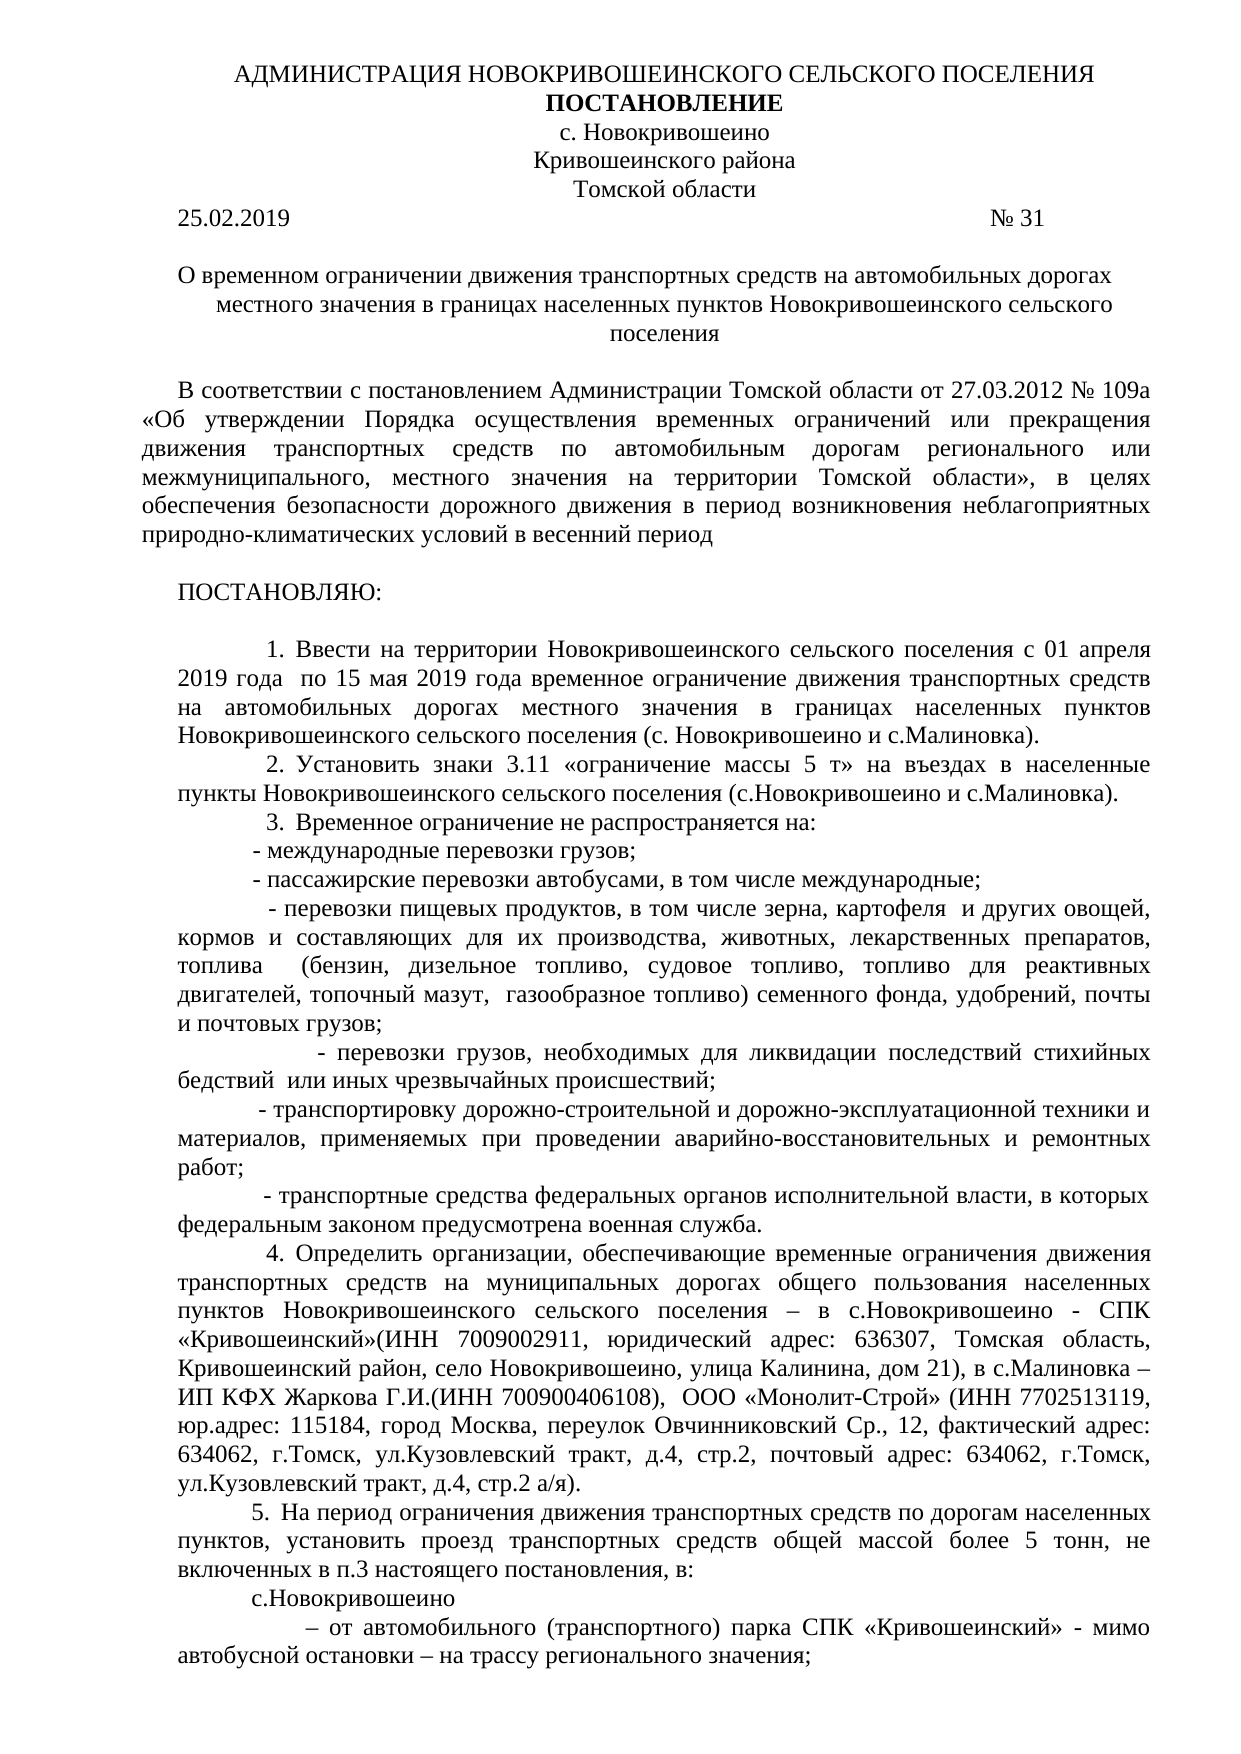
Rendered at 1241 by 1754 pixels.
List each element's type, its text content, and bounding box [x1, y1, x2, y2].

list Временное ограничение не распространяется на: [177, 807, 1152, 835]
text - пассажирские перевозки автобусами, в том числе международные; [177, 864, 1152, 893]
list Установить знаки 3.11 «ограничение массы 5 т» на въездах в населенные пункты Новокривошеинского сельского поселения (с.Новокривошеино и с.Малиновка). [177, 749, 1152, 807]
list Ввести на территории Новокривошеинского сельского поселения с 01 апреля 2019 года по 15 мая 2019 года временное ограничение движения транспортных средств на автомобильных дорогах местного значения в границах населенных пунктов Новокривошеинского сельского поселения (с. Новокривошеино и с.Малиновка). [177, 634, 1152, 749]
text ПОСТАНОВЛЕНИЕ [177, 88, 1152, 117]
text О временном ограничении движения транспортных средств на автомобильных дорогах [177, 260, 1152, 289]
text ПОСТАНОВЛЯЮ: [142, 577, 1152, 605]
text АДМИНИСТРАЦИЯ НОВОКРИВОШЕИНСКОГО СЕЛЬСКОГО ПОСЕЛЕНИЯ [177, 59, 1152, 88]
list На период ограничения движения транспортных средств по дорогам населенных пунктов, установить проезд транспортных средств общей массой более 5 тонн, не включенных в п.3 настоящего постановления, в: [177, 1497, 1152, 1583]
text - международные перевозки грузов; [177, 835, 1152, 864]
text Кривошеинского района [177, 145, 1152, 174]
text Томской области [177, 174, 1152, 203]
text с.Новокривошеино [177, 1583, 1152, 1612]
text местного значения в границах населенных пунктов Новокривошеинского сельского поселения [177, 289, 1152, 347]
text - транспортные средства федеральных органов исполнительной власти, в которых федеральным законом предусмотрена военная служба. [177, 1180, 1152, 1238]
text 25.02.2019 № 31 [177, 203, 1152, 232]
list Определить организации, обеспечивающие временные ограничения движения транспортных средств на муниципальных дорогах общего пользования населенных пунктов Новокривошеинского сельского поселения – в с.Новокривошеино - СПК «Кривошеинский»(ИНН 7009002911, юридический адрес: 636307, Томская область, Кривошеинский район, село Новокривошеино, улица Калинина, дом 21), в с.Малиновка – ИП КФХ Жаркова Г.И.(ИНН 700900406108), ООО «Монолит-Строй» (ИНН 7702513119, юр.адрес: 115184, город Москва, переулок Овчинниковский Ср., 12, фактический адрес: 634062, г.Томск, ул.Кузовлевский тракт, д.4, стр.2, почтовый адрес: 634062, г.Томск, ул.Кузовлевский тракт, д.4, стр.2 а/я). [177, 1238, 1152, 1497]
text – от автомобильного (транспортного) парка СПК «Кривошеинский» - мимо автобусной остановки – на трассу регионального значения; [177, 1612, 1152, 1669]
text - транспортировку дорожно-строительной и дорожно-эксплуатационной техники и материалов, применяемых при проведении аварийно-восстановительных и ремонтных работ; [177, 1094, 1152, 1180]
text - перевозки грузов, необходимых для ликвидации последствий стихийных бедствий или иных чрезвычайных происшествий; [177, 1037, 1152, 1094]
text - перевозки пищевых продуктов, в том числе зерна, картофеля и других овощей, кормов и составляющих для их производства, животных, лекарственных препаратов, топлива (бензин, дизельное топливо, судовое топливо, топливо для реактивных двигателей, топочный мазут, газообразное топливо) семенного фонда, удобрений, почты и почтовых грузов; [177, 893, 1152, 1037]
text В соответствии с постановлением Администрации Томской области от 27.03.2012 № 109а «Об утверждении Порядка осуществления временных ограничений или прекращения движения транспортных средств по автомобильным дорогам регионального или межмуниципального, местного значения на территории Томской области», в целях обеспечения безопасности дорожного движения в период возникновения неблагоприятных природно-климатических условий в весенний период [142, 375, 1152, 548]
text с. Новокривошеино [177, 117, 1152, 145]
